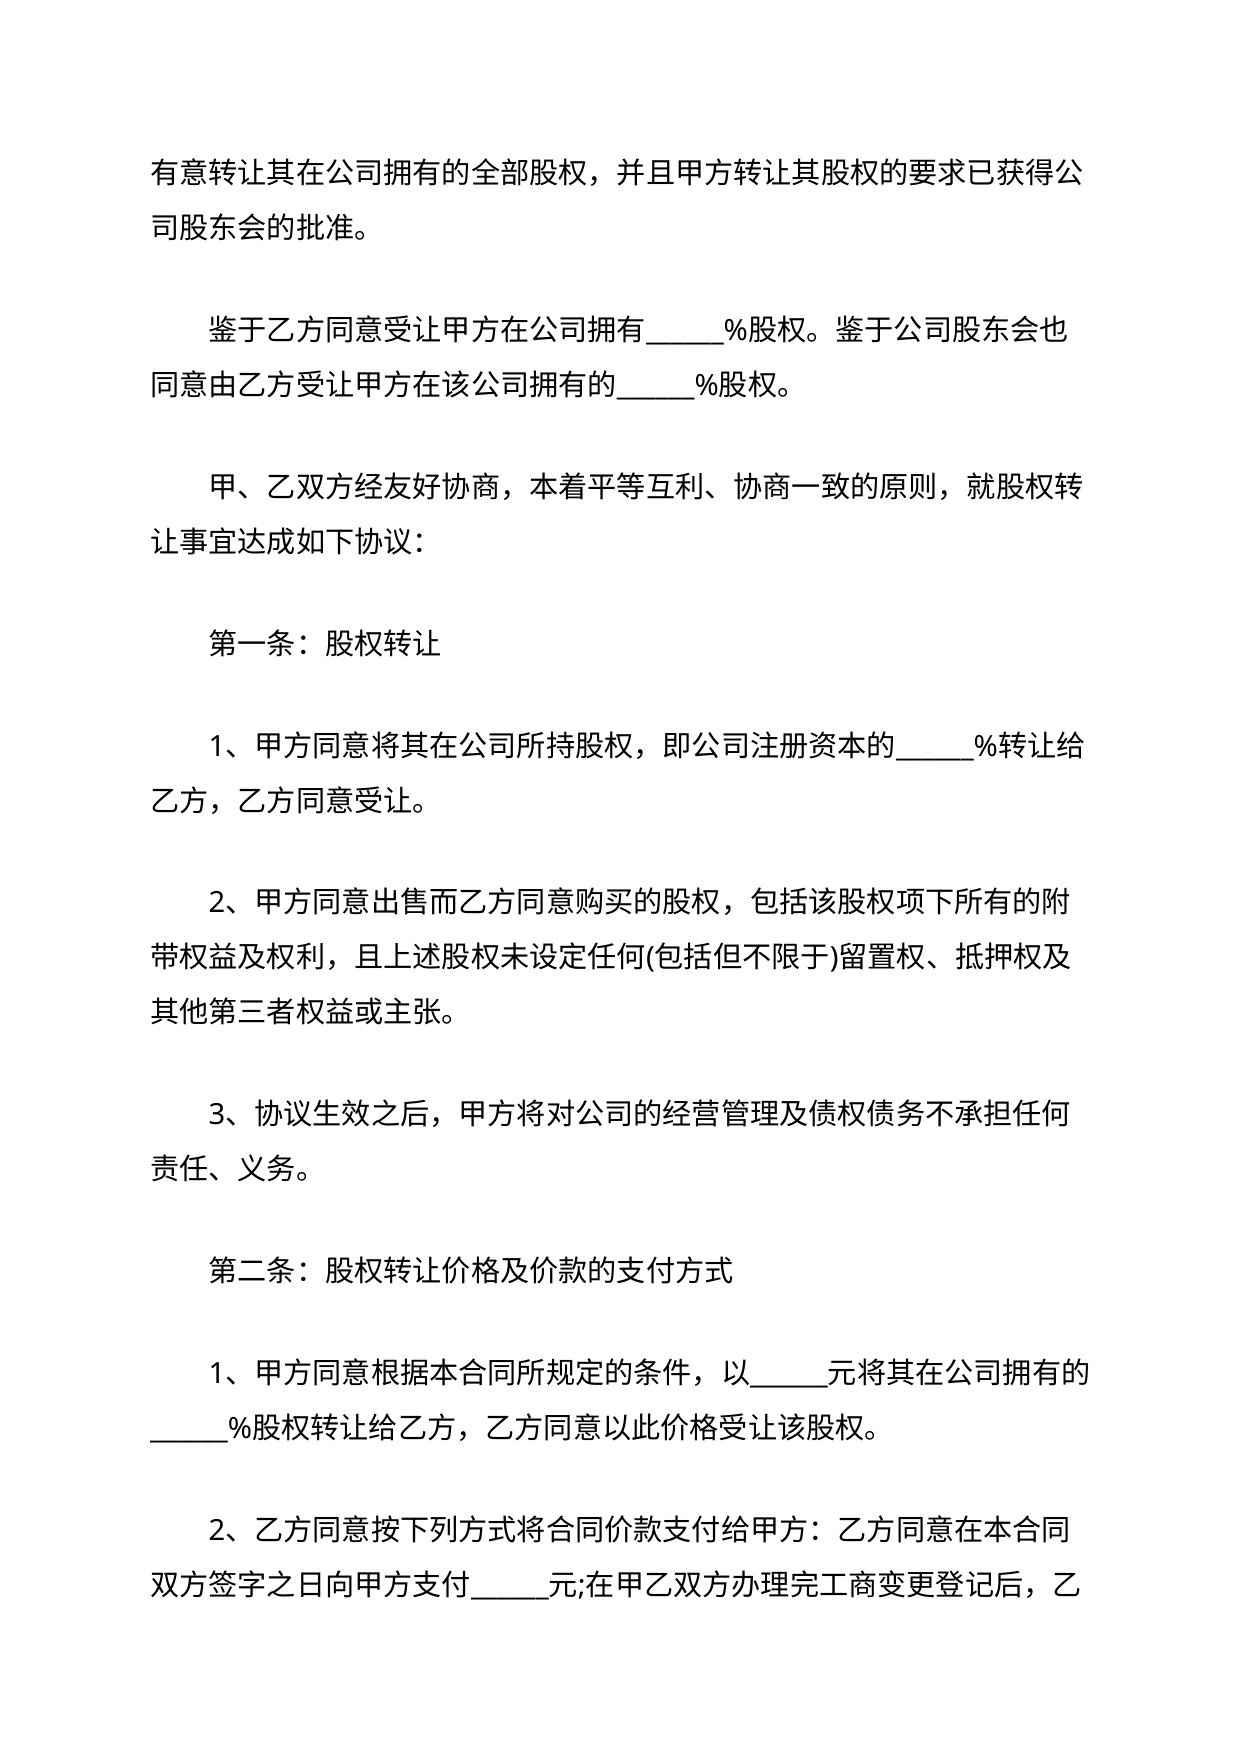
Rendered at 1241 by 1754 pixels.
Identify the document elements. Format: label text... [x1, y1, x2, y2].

text 3、协议生效之后，甲方将对公司的经营管理及债权债务不承担任何责任、义务。 [150, 1091, 1090, 1188]
text 1、甲方同意根据本合同所规定的条件，以______元将其在公司拥有的______%股权转让给乙方，乙方同意以此价格受让该股权。 [150, 1349, 1090, 1447]
text 甲、乙双方经友好协商，本着平等互利、协商一致的原则，就股权转让事宜达成如下协议： [150, 464, 1090, 561]
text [150, 1506, 1090, 1603]
text 第一条：股权转让 [150, 620, 1090, 663]
text 鉴于乙方同意受让甲方在公司拥有______%股权。鉴于公司股东会也同意由乙方受让甲方在该公司拥有的______%股权。 [150, 307, 1090, 404]
text 1、甲方同意将其在公司所持股权，即公司注册资本的______%转让给乙方，乙方同意受让。 [150, 722, 1090, 819]
text 第二条：股权转让价格及价款的支付方式 [150, 1247, 1090, 1290]
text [150, 150, 1090, 247]
text 2、甲方同意出售而乙方同意购买的股权，包括该股权项下所有的附带权益及权利，且上述股权未设定任何(包括但不限于)留置权、抵押权及其他第三者权益或主张。 [150, 879, 1090, 1031]
